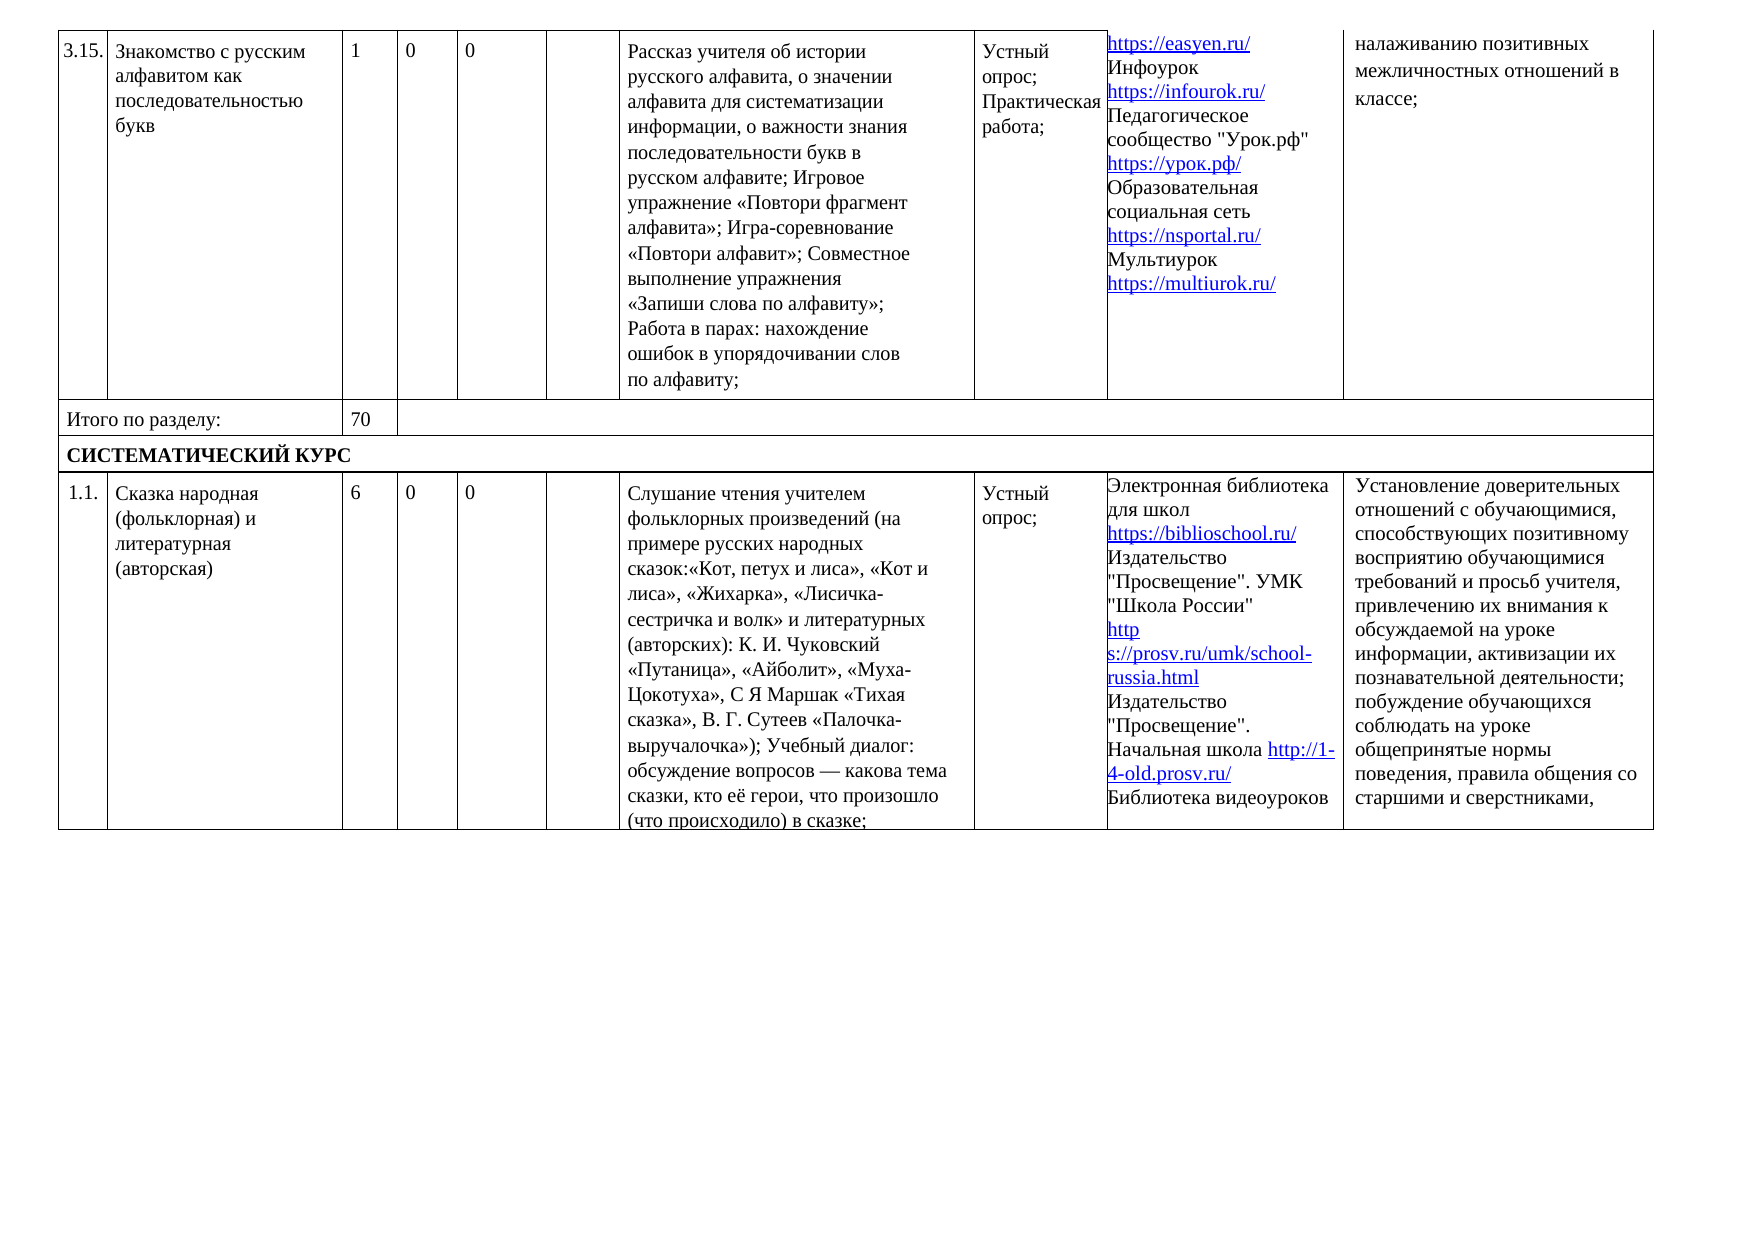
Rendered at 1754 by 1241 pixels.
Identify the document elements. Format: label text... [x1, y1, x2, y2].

table_cell 1 [343, 31, 397, 399]
table_cell Сказка народная (фольклорная) и литературная (авторская) [108, 473, 342, 829]
table_cell Слушание чтения учителем фольклорных произведений (на примере русских народных сказок:«Кот, петух и лиса», «Кот и лиса», «Жихарка», «Лисичка-сестричка и волк» и литературных (авторских): К. И. Чуковский «Путаница», «Айболит», «Муха-Цокотуха», С Я Маршак «Тихая сказка», В. Г. Сутеев «Палочка-выручалочка»); Учебный диалог: обсуждение вопросов — какова тема сказки, кто её герои, что произошло (что происходило) в сказке; [620, 473, 974, 829]
table_cell [547, 473, 619, 829]
table_cell Знакомство с русским алфавитом как последовательностью букв [108, 31, 342, 399]
table_cell Устный опрос; Практическая работа; [975, 31, 1107, 399]
table_cell Рассказ учителя об истории русского алфавита, о значении алфавита для систематизации информации, о важности знания последовательности букв в русском алфавите; Игровое упражнение «Повтори фрагмент алфавита»; Игра-соревнование «Повтори алфавит»; Совместное выполнение упражнения «Запиши слова по алфавиту»; Работа в парах: нахождение ошибок в упорядочивании слов по алфавиту; [620, 31, 974, 399]
table_cell 3.15. [59, 31, 107, 399]
table_cell 1.1. [59, 473, 107, 829]
table_cell Установление доверительных отношений с обучающимися, способствующих позитивному восприятию обучающимися требований и просьб учителя, привлечению их внимания к обсуждаемой на уроке информации, активизации их познавательной деятельности; побуждение обучающихся соблюдать на уроке общепринятые нормы поведения, правила общения со старшими и сверстниками, принципы учебной дисциплины и самоорганизации; привлечение внимания обучающихся к ценностному аспекту изучаемых на уроках явлений, организация их работы с получаемой на уроке социально значимой информацией; включение в урок игровых процедур с целью поддержания мотивации обучающихся к получению знаний, налаживанию позитивных межличностных отношений в классе; [1344, 473, 1653, 829]
table_cell 0 [458, 31, 546, 399]
table_cell 0 [398, 473, 457, 829]
table_cell Устный опрос; [975, 473, 1107, 829]
table_cell Итого по разделу: [59, 400, 342, 435]
table_cell [547, 31, 619, 399]
table_cell 70 [343, 400, 397, 435]
table_cell [398, 400, 1653, 435]
table_cell 0 [398, 31, 457, 399]
table_cell 6 [343, 473, 397, 829]
table_cell 0 [458, 473, 546, 829]
table_cell СИСТЕМАТИЧЕСКИЙ КУРС [59, 436, 1653, 471]
table_cell Электронная библиотека для школ https://biblioschool.ru/ Издательство "Просвещение". УМК "Школа России" https://prosv.ru/umk/school-russia.html Издательство "Просвещение". Начальная школа http://1-4-old.prosv.ru/ Библиотека видеоуроков по школьной программе https://interneturok.ru/ Российская Электронная Школа https://resh.edu.ru/ Дистанционное образование для школьников https://uchi.ru/ Яндекс.Учебник https://education.yandex.ru/ Современный учительский портал https://easyen.ru/ Инфоурок https://infourok.ru/ Педагогическое сообщество "Урок.рф" https://урок.рф/ Образовательная социальная сеть https://nsportal.ru/ Мультиурок https://multiurok.ru/ [1108, 473, 1343, 829]
